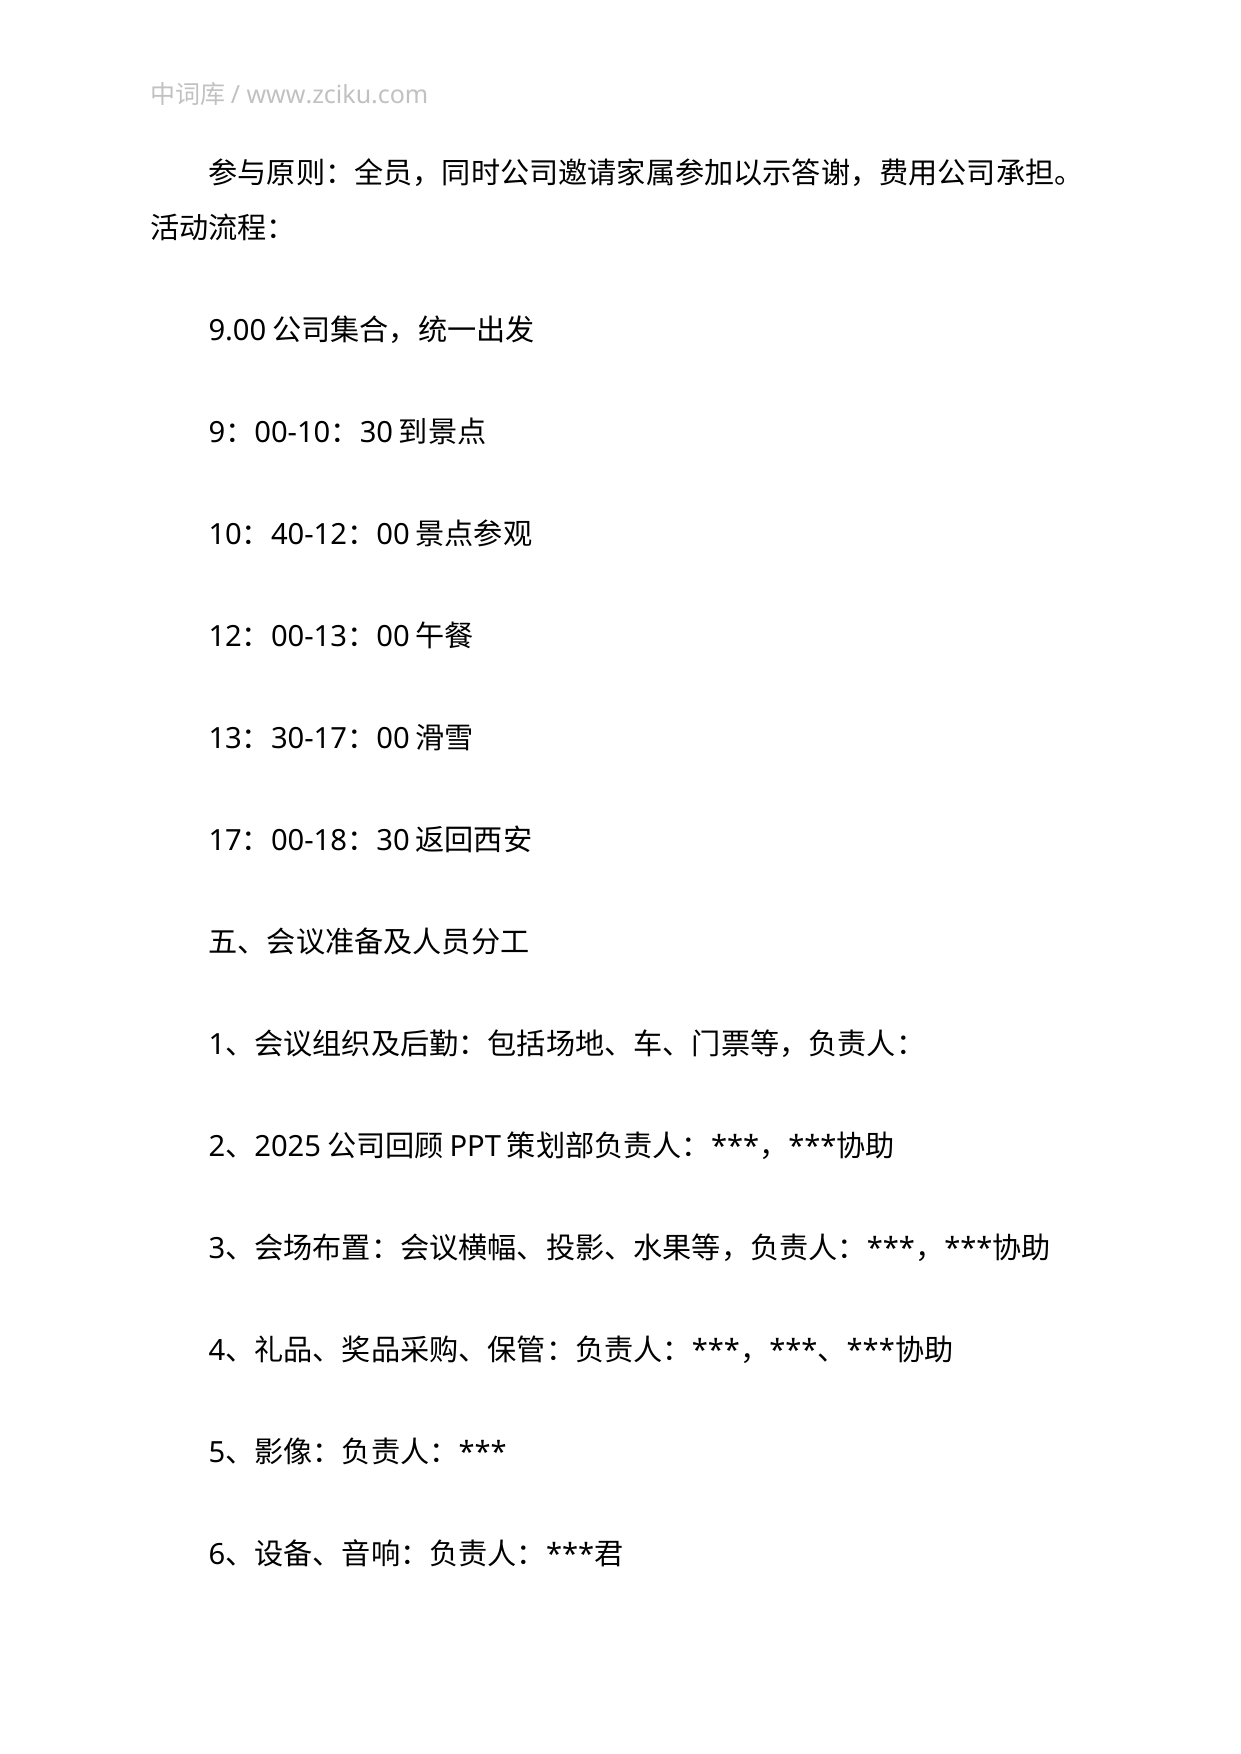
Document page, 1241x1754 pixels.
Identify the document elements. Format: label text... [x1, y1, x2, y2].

text 2、2025公司回顾PPT策划部负责人：***，***协助 [150, 1122, 1090, 1165]
text 4、礼品、奖品采购、保管：负责人：***，***、***协助 [150, 1326, 1090, 1369]
text 12：00-13：00午餐 [150, 613, 1090, 655]
text 17：00-18：30返回西安 [150, 817, 1090, 859]
text 5、影像：负责人：*** [150, 1428, 1090, 1471]
text 13：30-17：00滑雪 [150, 714, 1090, 757]
text 参与原则：全员，同时公司邀请家属参加以示答谢，费用公司承担。活动流程： [150, 150, 1090, 247]
text 9：00-10：30到景点 [150, 409, 1090, 451]
text 6、设备、音响：负责人：***君 [150, 1530, 1090, 1573]
text 3、会场布置：会议横幅、投影、水果等，负责人：***，***协助 [150, 1224, 1090, 1267]
text 1、会议组织及后勤：包括场地、车、门票等，负责人： [150, 1020, 1090, 1063]
text 五、会议准备及人员分工 [150, 918, 1090, 961]
text 9.00公司集合，统一出发 [150, 307, 1090, 349]
text 10：40-12：00景点参观 [150, 511, 1090, 553]
